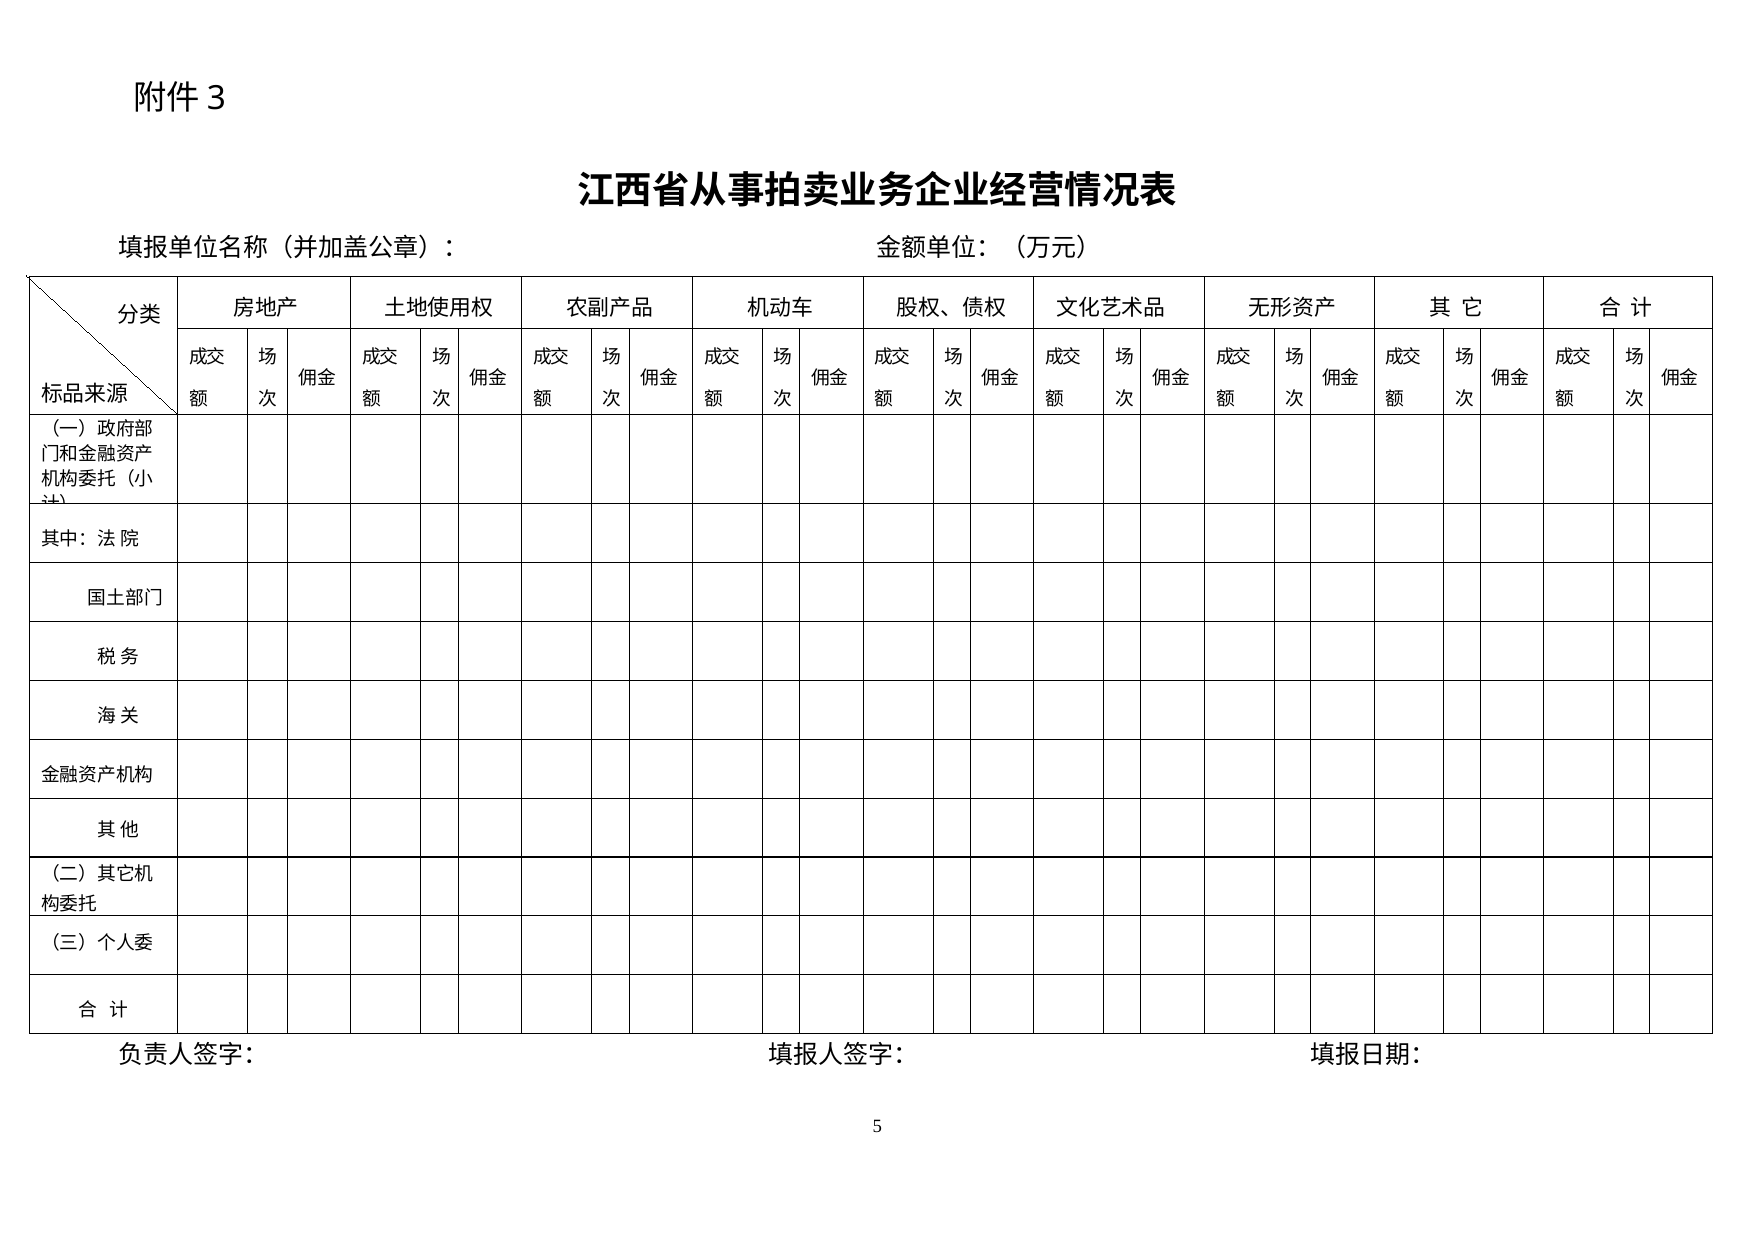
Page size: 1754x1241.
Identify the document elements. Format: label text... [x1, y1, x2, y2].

table_cell [1275, 622, 1310, 679]
table_cell [1141, 622, 1204, 679]
table_cell [934, 681, 970, 738]
table_cell [351, 799, 420, 856]
table_cell [934, 916, 970, 974]
table_cell [1275, 415, 1310, 503]
table_cell [971, 916, 1033, 974]
table_cell [1444, 740, 1480, 797]
table_cell [1205, 916, 1274, 974]
table_cell [1614, 799, 1649, 856]
table_cell [1481, 975, 1543, 1033]
table_cell [934, 740, 970, 797]
table_cell [1544, 504, 1613, 562]
table_cell 佣金 [800, 329, 863, 414]
table_cell [1614, 504, 1649, 562]
table_cell [800, 858, 863, 915]
table_cell [1104, 975, 1140, 1033]
table_header 房地产 [178, 277, 350, 328]
table_cell [592, 504, 629, 562]
table_cell [800, 563, 863, 621]
table_cell [421, 415, 458, 503]
table_cell [522, 622, 591, 679]
table_cell [971, 563, 1033, 621]
table_cell [421, 858, 458, 915]
table_cell [1375, 622, 1443, 679]
table_cell [864, 681, 933, 738]
table_cell [459, 740, 521, 797]
table_cell 成交额 [351, 329, 420, 414]
table_cell [248, 622, 287, 679]
table_cell [178, 415, 247, 503]
table_cell [693, 916, 762, 974]
table_cell [1375, 740, 1443, 797]
table_cell [1650, 563, 1712, 621]
table_cell [592, 622, 629, 679]
table_cell [522, 858, 591, 915]
table_cell [1444, 622, 1480, 679]
table_cell [1104, 740, 1140, 797]
table_cell [1481, 504, 1543, 562]
table_cell [763, 622, 799, 679]
table_cell [971, 681, 1033, 738]
table_cell 成交额 [1544, 329, 1613, 414]
table_cell 海 关 [30, 681, 177, 738]
table_cell [421, 740, 458, 797]
table_cell [1481, 681, 1543, 738]
table_cell [248, 799, 287, 856]
table_cell [1444, 799, 1480, 856]
table_cell [248, 504, 287, 562]
table_cell [1311, 740, 1374, 797]
table_cell [1141, 975, 1204, 1033]
table_cell 场次 [934, 329, 970, 414]
table_cell [971, 504, 1033, 562]
table_cell [1205, 563, 1274, 621]
table_cell [864, 504, 933, 562]
table_cell [1444, 415, 1480, 503]
table_cell [288, 622, 350, 679]
table_cell [763, 681, 799, 738]
table_cell [864, 799, 933, 856]
table_cell [1141, 858, 1204, 915]
table_cell [1614, 415, 1649, 503]
table_cell [800, 415, 863, 503]
table_cell [1034, 975, 1103, 1033]
table_cell [1650, 975, 1712, 1033]
table_cell [592, 975, 629, 1033]
table_header 股权、债权 [864, 277, 1033, 328]
table_cell [1544, 681, 1613, 738]
table_cell [288, 858, 350, 915]
table_cell [421, 799, 458, 856]
table_cell [1375, 916, 1443, 974]
table_cell [1034, 622, 1103, 679]
table_cell [1650, 916, 1712, 974]
table_header 农副产品 [522, 277, 692, 328]
table_header 其 它 [1375, 277, 1543, 328]
table_cell [1311, 622, 1374, 679]
table_cell [1544, 563, 1613, 621]
table_cell [1104, 916, 1140, 974]
table_cell 其 他 [30, 799, 177, 856]
table_cell [1104, 504, 1140, 562]
table_cell [592, 563, 629, 621]
table_cell 场次 [421, 329, 458, 414]
table_cell [1444, 504, 1480, 562]
table_cell [934, 504, 970, 562]
table_cell [178, 681, 247, 738]
table_cell [351, 681, 420, 738]
table_cell [1311, 799, 1374, 856]
table_cell [971, 622, 1033, 679]
table_cell [288, 916, 350, 974]
table_cell [971, 415, 1033, 503]
table_cell [178, 504, 247, 562]
table_cell [934, 563, 970, 621]
table_cell [421, 504, 458, 562]
table_cell [1544, 415, 1613, 503]
table_cell [864, 975, 933, 1033]
table_cell [1375, 681, 1443, 738]
table_cell [763, 975, 799, 1033]
table_cell [971, 799, 1033, 856]
table_cell [1650, 504, 1712, 562]
table_cell [248, 740, 287, 797]
table_cell [934, 799, 970, 856]
table_cell 场次 [248, 329, 287, 414]
table_cell [1311, 563, 1374, 621]
table_cell [1275, 504, 1310, 562]
table_cell [1375, 975, 1443, 1033]
table_cell [522, 681, 591, 738]
table_cell [1034, 799, 1103, 856]
table_cell （三）个人委托 [30, 916, 177, 974]
table_cell [178, 975, 247, 1033]
table_cell [934, 975, 970, 1033]
table_cell [351, 415, 420, 503]
table_cell [630, 415, 692, 503]
table_cell [1614, 622, 1649, 679]
table_cell 金融资产机构 [30, 740, 177, 797]
table_header 无形资产 [1205, 277, 1374, 328]
table_cell [1481, 415, 1543, 503]
table_cell [864, 415, 933, 503]
table_cell [1614, 916, 1649, 974]
table_cell 成交额 [864, 329, 933, 414]
table_cell [800, 504, 863, 562]
table_cell [1311, 858, 1374, 915]
table_cell 场次 [1444, 329, 1480, 414]
table_cell [1034, 504, 1103, 562]
table_cell [934, 622, 970, 679]
table_cell [1650, 622, 1712, 679]
table_cell 场次 [763, 329, 799, 414]
table_cell [1275, 799, 1310, 856]
table_cell [459, 504, 521, 562]
table_cell [522, 975, 591, 1033]
table_cell [1444, 563, 1480, 621]
table_cell [522, 916, 591, 974]
table_cell [592, 681, 629, 738]
table_cell [1481, 799, 1543, 856]
table_cell 佣金 [971, 329, 1033, 414]
table_cell [1104, 858, 1140, 915]
table_cell [1034, 681, 1103, 738]
table_cell [630, 799, 692, 856]
table_cell [864, 740, 933, 797]
table_cell [592, 740, 629, 797]
table_cell [630, 916, 692, 974]
table_cell [630, 740, 692, 797]
table_cell [1544, 799, 1613, 856]
table_cell [630, 622, 692, 679]
table_cell 佣金 [288, 329, 350, 414]
table_cell [351, 858, 420, 915]
table_cell [351, 563, 420, 621]
table_cell [1141, 740, 1204, 797]
table_cell [1205, 681, 1274, 738]
table_cell [1141, 504, 1204, 562]
table_cell [1311, 681, 1374, 738]
table_cell [1650, 858, 1712, 915]
table_cell [864, 858, 933, 915]
table_cell [934, 858, 970, 915]
table_cell [1614, 563, 1649, 621]
table_cell [630, 975, 692, 1033]
table_cell [1614, 858, 1649, 915]
table_cell [800, 975, 863, 1033]
table_cell [1481, 563, 1543, 621]
table_cell [522, 740, 591, 797]
table_cell [1481, 858, 1543, 915]
table_cell [459, 916, 521, 974]
table_header 合 计 [1544, 277, 1712, 328]
table_cell 国土部门 [30, 563, 177, 621]
table_cell [1205, 975, 1274, 1033]
table_cell 成交额 [522, 329, 591, 414]
table_cell [1104, 799, 1140, 856]
table_cell [248, 415, 287, 503]
table_cell 成交额 [1034, 329, 1103, 414]
table_header 文化艺术品 [1034, 277, 1204, 328]
table_cell [763, 504, 799, 562]
table_cell [1205, 504, 1274, 562]
table_cell 场次 [1104, 329, 1140, 414]
table_cell [1141, 563, 1204, 621]
table_cell [1650, 799, 1712, 856]
table_cell [421, 563, 458, 621]
table_cell [459, 681, 521, 738]
table_cell （一）政府部门和金融资产机构委托（小计） [30, 415, 177, 503]
table_cell [693, 622, 762, 679]
table_cell [421, 916, 458, 974]
table_cell [1544, 858, 1613, 915]
table_cell [971, 975, 1033, 1033]
table_cell [763, 563, 799, 621]
table_cell [421, 622, 458, 679]
table_cell 成交额 [1375, 329, 1443, 414]
table_cell [1205, 415, 1274, 503]
table_cell [1375, 799, 1443, 856]
table_cell [1375, 858, 1443, 915]
table_cell [1614, 681, 1649, 738]
table_cell [763, 740, 799, 797]
table_cell [1650, 740, 1712, 797]
table_cell [351, 622, 420, 679]
table_cell [1275, 681, 1310, 738]
table_cell [1544, 916, 1613, 974]
table_cell [693, 740, 762, 797]
table_cell [1311, 415, 1374, 503]
table_cell [1034, 563, 1103, 621]
table_header 分类 标品来源 [30, 277, 177, 414]
table_cell 佣金 [1481, 329, 1543, 414]
table_cell [693, 975, 762, 1033]
table_cell [178, 622, 247, 679]
table_cell [1275, 563, 1310, 621]
table_cell [1205, 799, 1274, 856]
table_cell [351, 916, 420, 974]
table_cell [288, 975, 350, 1033]
table_cell [1311, 504, 1374, 562]
table_cell [178, 740, 247, 797]
table_cell [1104, 415, 1140, 503]
table_cell [971, 740, 1033, 797]
table_cell [1375, 563, 1443, 621]
table_cell [693, 799, 762, 856]
table_cell [1375, 415, 1443, 503]
table_cell [1034, 916, 1103, 974]
table_cell [522, 799, 591, 856]
table_cell [1311, 916, 1374, 974]
table_cell 佣金 [459, 329, 521, 414]
table_cell [800, 916, 863, 974]
table_cell [1311, 975, 1374, 1033]
table_cell [288, 799, 350, 856]
table_cell 场次 [592, 329, 629, 414]
table_cell 佣金 [1311, 329, 1374, 414]
table_header 土地使用权 [351, 277, 521, 328]
table_cell [1104, 681, 1140, 738]
table_cell [288, 740, 350, 797]
table_cell [800, 681, 863, 738]
table_cell [630, 563, 692, 621]
table_cell [248, 916, 287, 974]
table_cell [592, 799, 629, 856]
table_cell [421, 975, 458, 1033]
table_cell [1205, 858, 1274, 915]
table_cell 场次 [1275, 329, 1310, 414]
table_cell [1205, 622, 1274, 679]
table_cell 佣金 [630, 329, 692, 414]
text 负责人签字： 填报人签字： 填报日期： [118, 1034, 1636, 1071]
table_cell [459, 415, 521, 503]
table_cell 其中：法 院 [30, 504, 177, 562]
table_cell [1481, 622, 1543, 679]
table_cell [763, 415, 799, 503]
text 填报单位名称（并加盖公章）： 金额单位：（万元） [118, 227, 1705, 263]
table_cell [592, 858, 629, 915]
table_cell [864, 563, 933, 621]
table_cell [1650, 681, 1712, 738]
table_cell [248, 858, 287, 915]
table_cell [178, 799, 247, 856]
text 江西省从事拍卖业务企业经营情况表 [118, 160, 1636, 214]
table_cell [971, 858, 1033, 915]
table_cell [459, 799, 521, 856]
table_cell [1034, 740, 1103, 797]
table_cell [1141, 799, 1204, 856]
table_cell [1205, 740, 1274, 797]
table_cell [763, 916, 799, 974]
table_cell [178, 916, 247, 974]
table_cell [288, 504, 350, 562]
table_cell [592, 415, 629, 503]
table_cell [288, 563, 350, 621]
table_cell [1034, 415, 1103, 503]
table_cell [1481, 740, 1543, 797]
table_cell [800, 740, 863, 797]
table_cell 场次 [1614, 329, 1649, 414]
table_cell 成交额 [178, 329, 247, 414]
table_cell [864, 916, 933, 974]
table_cell [630, 681, 692, 738]
table_cell [693, 504, 762, 562]
table_cell [630, 504, 692, 562]
table_cell [248, 975, 287, 1033]
table_cell [1650, 415, 1712, 503]
table_cell [1614, 740, 1649, 797]
table_header 机动车 [693, 277, 863, 328]
table_cell [1444, 858, 1480, 915]
table_cell [459, 975, 521, 1033]
table_cell [459, 858, 521, 915]
table_cell [522, 415, 591, 503]
table_cell [1141, 415, 1204, 503]
table_cell 佣金 [1650, 329, 1712, 414]
table_cell [592, 916, 629, 974]
table_cell 合 计 [30, 975, 177, 1033]
table_cell [1444, 975, 1480, 1033]
table_cell （二）其它机构委托 [30, 858, 177, 915]
table_cell [288, 415, 350, 503]
table_cell [178, 858, 247, 915]
table_cell [1614, 975, 1649, 1033]
table_cell [351, 975, 420, 1033]
table_cell [459, 563, 521, 621]
table_cell [1275, 740, 1310, 797]
table_cell [1544, 975, 1613, 1033]
table_cell [1275, 858, 1310, 915]
table_cell [1104, 563, 1140, 621]
table_cell [693, 415, 762, 503]
table_cell [421, 681, 458, 738]
table_cell 佣金 [1141, 329, 1204, 414]
table_cell [763, 799, 799, 856]
table_cell [934, 415, 970, 503]
table_cell 成交额 [693, 329, 762, 414]
table_cell [351, 740, 420, 797]
table_cell [1544, 740, 1613, 797]
table_cell [1104, 622, 1140, 679]
table_cell [800, 799, 863, 856]
table_cell [693, 681, 762, 738]
table_cell [248, 563, 287, 621]
table_cell [1275, 975, 1310, 1033]
table_cell [1544, 622, 1613, 679]
table_cell [1141, 916, 1204, 974]
table_cell [800, 622, 863, 679]
table_cell [522, 563, 591, 621]
table_cell [864, 622, 933, 679]
table_cell [1444, 916, 1480, 974]
table_cell [1444, 681, 1480, 738]
table_cell [1034, 858, 1103, 915]
table_cell [351, 504, 420, 562]
table_cell 成交额 [1205, 329, 1274, 414]
table_cell [248, 681, 287, 738]
table_cell [1481, 916, 1543, 974]
table_cell [178, 563, 247, 621]
table_cell [693, 563, 762, 621]
table_cell [1375, 504, 1443, 562]
table_cell [459, 622, 521, 679]
table_cell 税 务 [30, 622, 177, 679]
table_cell [630, 858, 692, 915]
table_cell [763, 858, 799, 915]
table_cell [1275, 916, 1310, 974]
table_cell [288, 681, 350, 738]
table_cell [522, 504, 591, 562]
table_cell [1141, 681, 1204, 738]
table_cell [693, 858, 762, 915]
